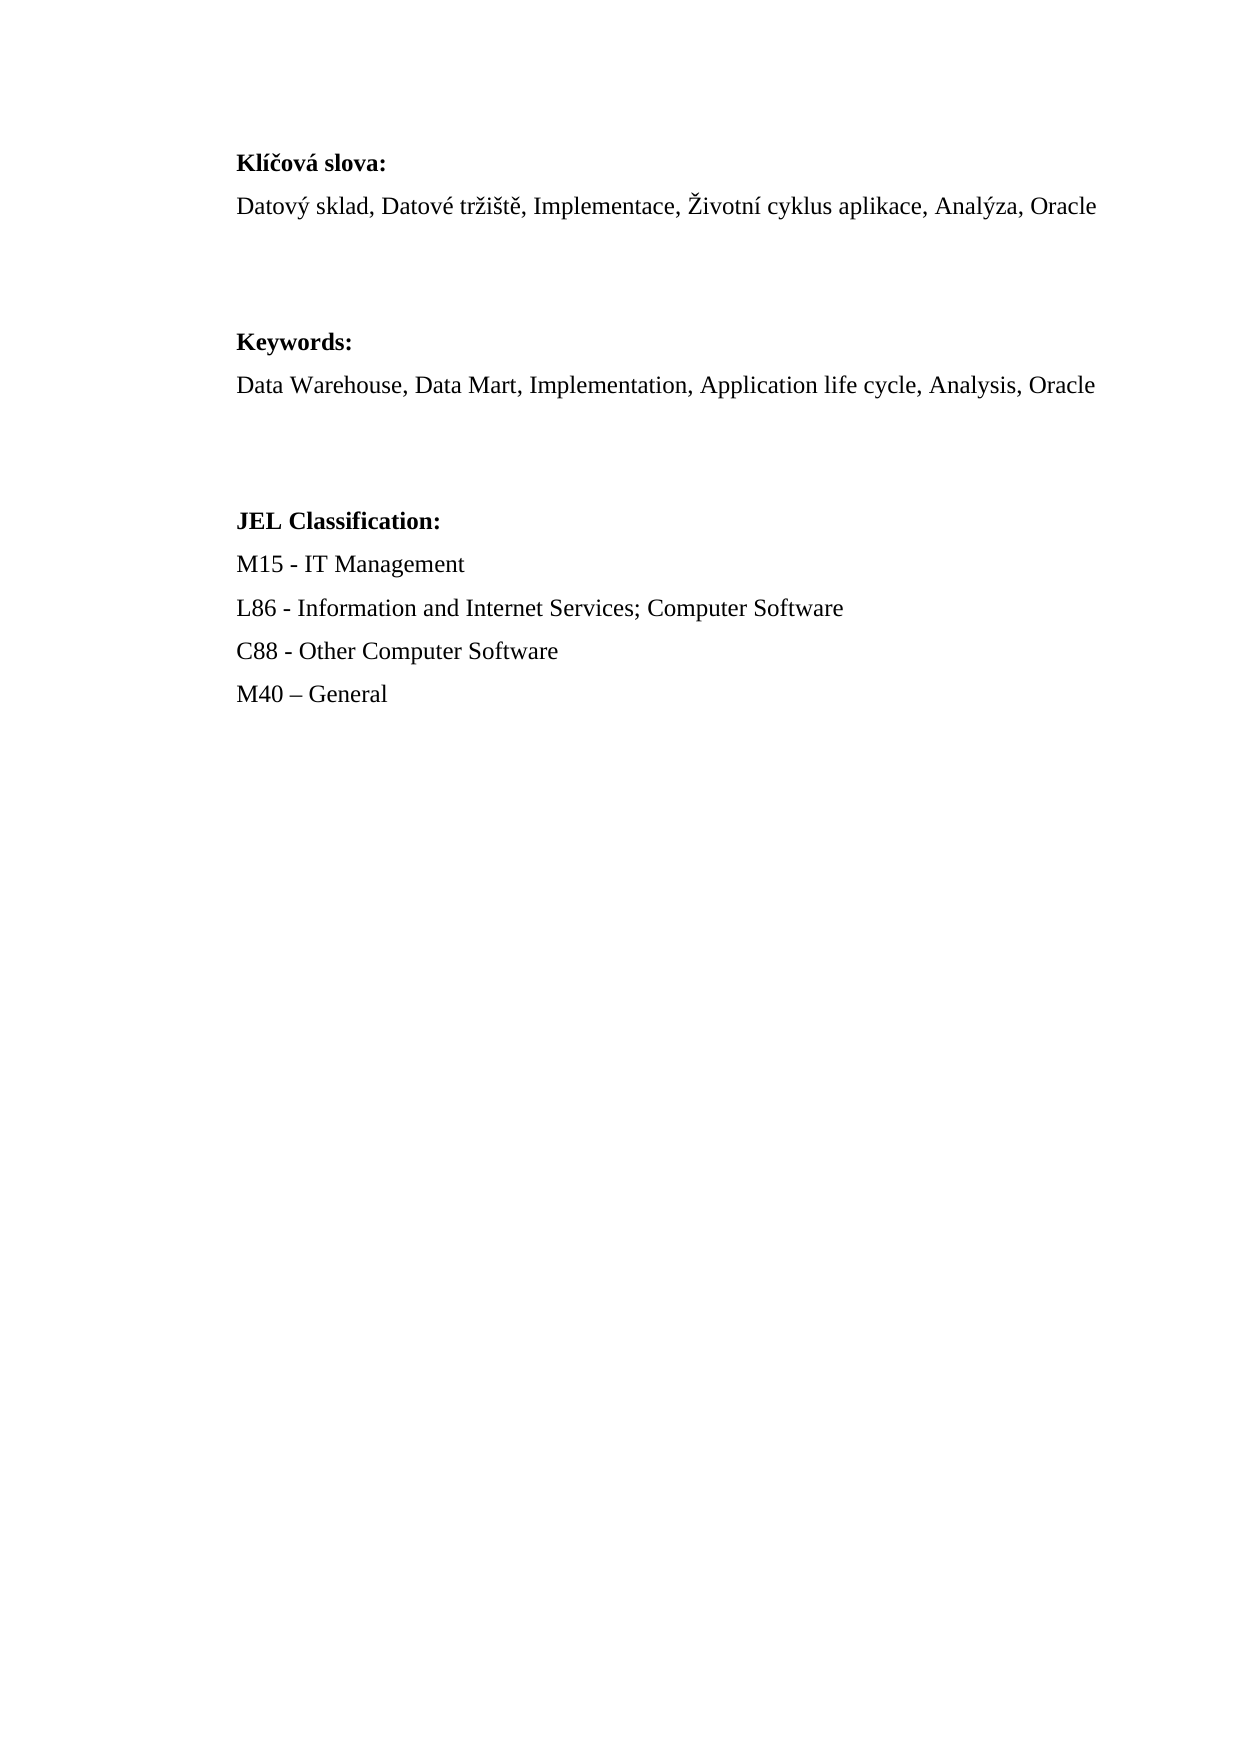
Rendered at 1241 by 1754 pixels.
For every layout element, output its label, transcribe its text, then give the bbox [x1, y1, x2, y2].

text JEL Classification: [236, 506, 1122, 535]
text C88 - Other Computer Software M40 – General [236, 636, 1122, 708]
text Datový sklad, Datové tržiště, Implementace, Životní cyklus aplikace, Analýza, Oracle [236, 191, 1122, 219]
text Keywords: [236, 327, 1122, 356]
text Data Warehouse, Data Mart, Implementation, Application life cycle, Analysis, Oracle [236, 370, 1122, 399]
text M15 - IT Management [236, 549, 1122, 578]
text Klíčová slova: [236, 148, 1122, 176]
text L86 - Information and Internet Services; Computer Software [236, 593, 1122, 621]
